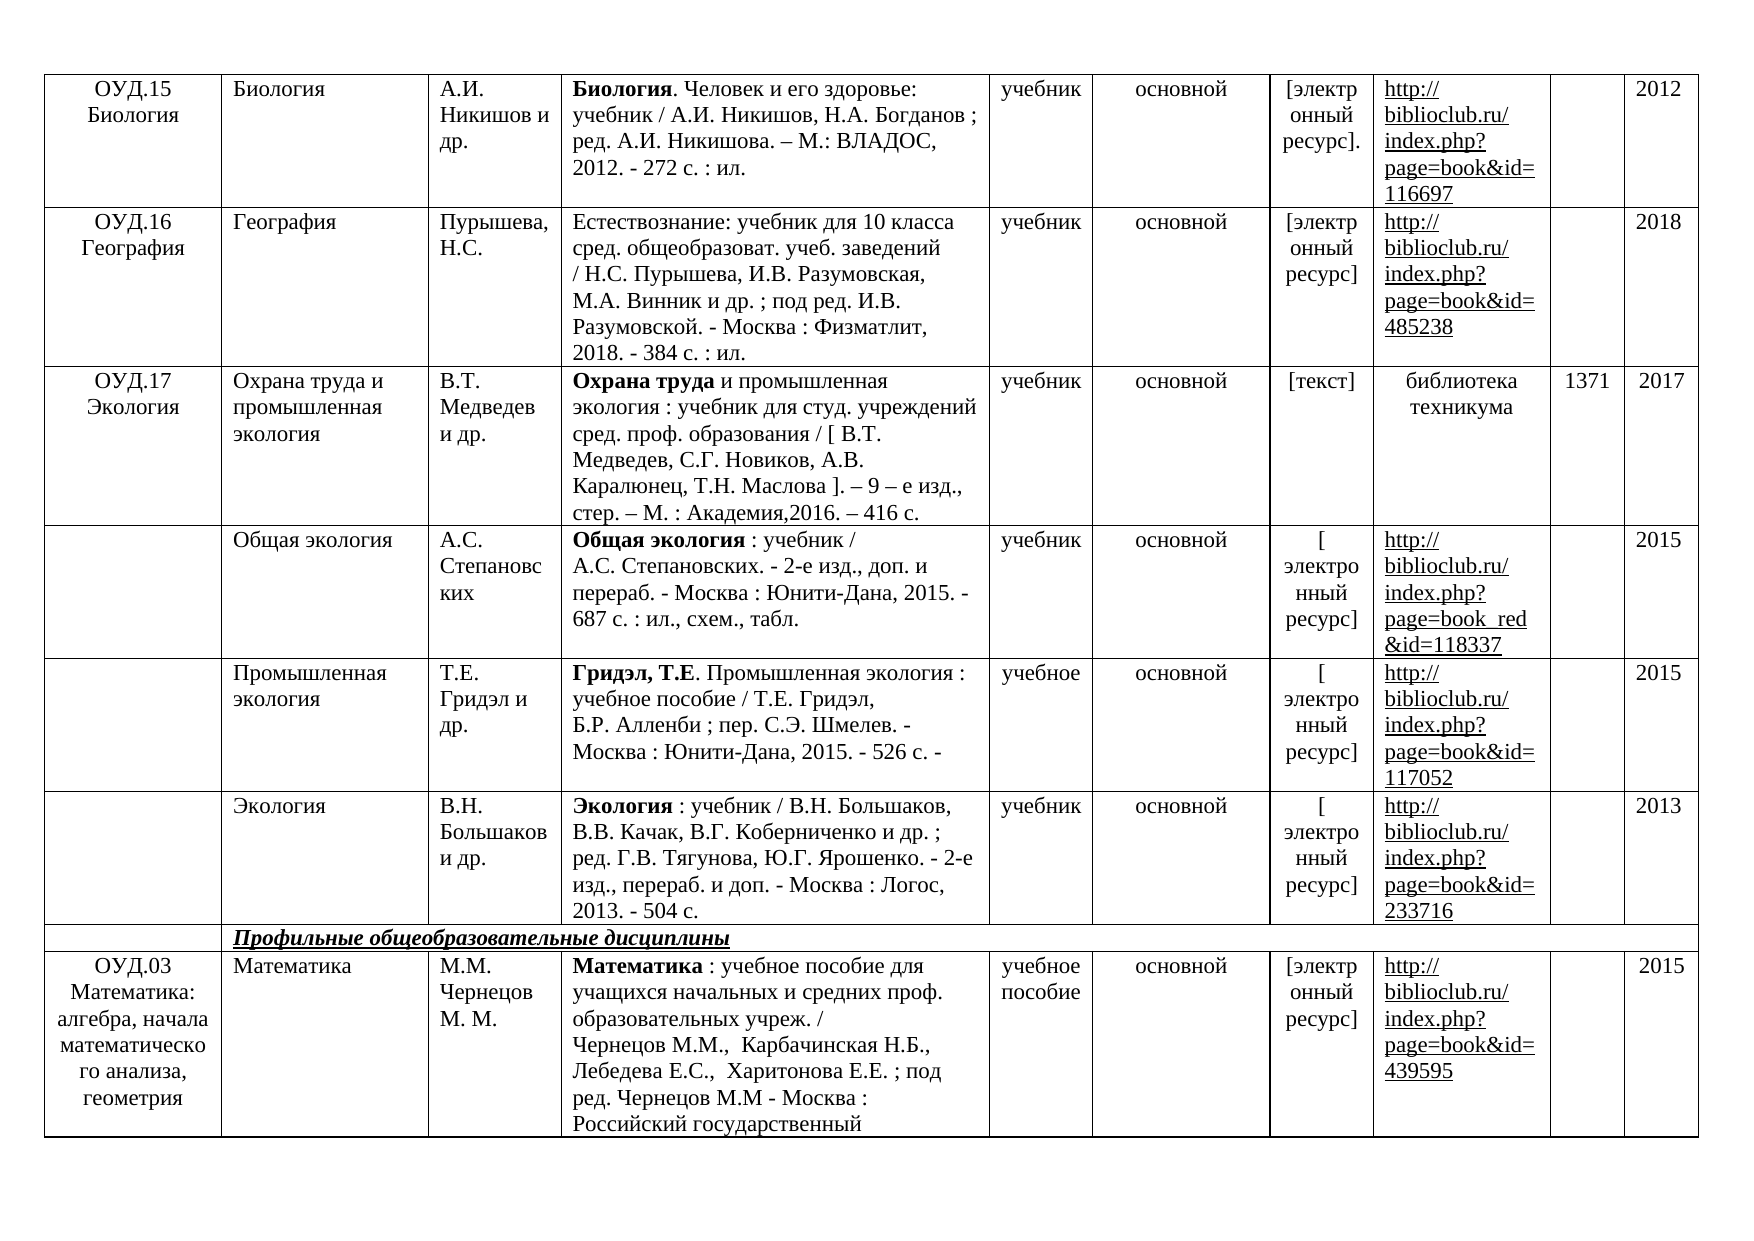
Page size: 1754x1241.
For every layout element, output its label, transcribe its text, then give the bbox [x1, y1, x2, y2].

table_cell ОУД.16 География [45, 208, 221, 366]
table_cell В.Т. Медведев и др. [429, 367, 561, 525]
table_cell [1551, 659, 1624, 791]
table_cell 2015 [1625, 659, 1698, 791]
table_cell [1271, 952, 1373, 1136]
table_cell Пурышева, Н.С. [429, 208, 561, 366]
table_cell География [222, 208, 428, 366]
table_cell 2015 [1625, 952, 1698, 1136]
table_cell Общая экология [222, 526, 428, 658]
table_cell [45, 659, 221, 791]
table_cell [электронный ресурс] [1271, 659, 1373, 791]
table_cell основной [1093, 367, 1269, 525]
table_cell Охрана труда и промышленная экология : учебник для студ. учреждений сред. проф. образования / [ В.Т. Медведев, С.Г. Новиков, А.В. Каралюнец, Т.Н. Маслова ]. – 9 – е изд., стер. – М. : Академия,2016. – 416 с. [562, 367, 989, 525]
table_cell А.С. Степановских [429, 526, 561, 658]
table_cell В.Н. Большаков и др. [429, 792, 561, 923]
table_header [электронный ресурс]. [1271, 75, 1373, 207]
table_cell [текст] [1271, 367, 1373, 525]
table_cell 1371 [1551, 367, 1624, 525]
table_cell [электронный ресурс] [1271, 792, 1373, 923]
table_cell учебник [990, 526, 1092, 658]
table_cell 2018 [1625, 208, 1698, 366]
table_header Биология [222, 75, 428, 207]
table_cell 2015 [1625, 526, 1698, 658]
table_cell ОУД.17 Экология [45, 367, 221, 525]
table_cell http://biblioclub.ru/index.php?page=book&id=233716 [1374, 792, 1550, 923]
table_cell [1551, 526, 1624, 658]
table_cell Промышленная экология [222, 659, 428, 791]
table_header [1551, 75, 1624, 207]
table_header основной [1093, 75, 1269, 207]
table_cell основной [1093, 208, 1269, 366]
table_cell основной [1093, 792, 1269, 923]
table_cell 2017 [1625, 367, 1698, 525]
table_cell Естествознание: учебник для 10 класса сред. общеобразоват. учеб. заведений / Н.С. Пурышева, И.В. Разумовская, М.А. Винник и др. ; под ред. И.В. Разумовской. - Москва : Физматлит, 2018. - 384 с. : ил. [562, 208, 989, 366]
table_cell Профильные общеобразовательные дисциплины [222, 925, 1698, 951]
table_header А.И. Никишов и др. [429, 75, 561, 207]
table_cell [1551, 792, 1624, 923]
table_cell [45, 792, 221, 923]
table_cell учебник [990, 792, 1092, 923]
table_cell [45, 526, 221, 658]
table_cell [электронный ресурс] [1271, 208, 1373, 366]
table_cell [электронный ресурс] [1271, 526, 1373, 658]
table_cell основной [1093, 659, 1269, 791]
table_cell http://biblioclub.ru/index.php?page=book&id=485238 [1374, 208, 1550, 366]
table_cell Экология [222, 792, 428, 923]
table_cell http://biblioclub.ru/index.php?page=book_red&id=118337 [1374, 526, 1550, 658]
table_cell Экология : учебник / В.Н. Большаков, В.В. Качак, В.Г. Коберниченко и др. ; ред. Г.В. Тягунова, Ю.Г. Ярошенко. - 2-е изд., перераб. и доп. - Москва : Логос, 2013. - 504 с. [562, 792, 989, 923]
table_cell Общая экология : учебник / А.С. Степановских. - 2-е изд., доп. и перераб. - Москва : Юнити-Дана, 2015. - 687 с. : ил., схем., табл. [562, 526, 989, 658]
table_cell [45, 925, 221, 951]
table_cell учебник [990, 208, 1092, 366]
table_cell основной [1093, 952, 1269, 1136]
table_header ОУД.15 Биология [45, 75, 221, 207]
table_cell Т.Е. Гридэл и др. [429, 659, 561, 791]
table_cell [562, 952, 989, 1136]
table_header 2012 [1625, 75, 1698, 207]
table_header http://biblioclub.ru/index.php?page=book&id=116697 [1374, 75, 1550, 207]
table_cell [1551, 952, 1624, 1136]
table_cell Гридэл, Т.Е. Промышленная экология : учебное пособие / Т.Е. Гридэл, Б.Р. Алленби ; пер. С.Э. Шмелев. - Москва : Юнити-Дана, 2015. - 526 с. - [562, 659, 989, 791]
table_cell учебное [990, 659, 1092, 791]
table_header Биология. Человек и его здоровье: учебник / А.И. Никишов, Н.А. Богданов ; ред. А.И. Никишова. – М.: ВЛАДОС, 2012. - 272 с. : ил. [562, 75, 989, 207]
table_cell Математика [222, 952, 428, 1136]
table_cell учебник [990, 367, 1092, 525]
table_cell библиотека техникума [1374, 367, 1550, 525]
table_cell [1374, 952, 1550, 1136]
table_cell Охрана труда и промышленная экология [222, 367, 428, 525]
table_cell учебное пособие [990, 952, 1092, 1136]
table_cell основной [1093, 526, 1269, 658]
table_cell http://biblioclub.ru/index.php?page=book&id=117052 [1374, 659, 1550, 791]
table_header учебник [990, 75, 1092, 207]
table_cell М.М. Чернецов М. М. [429, 952, 561, 1136]
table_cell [45, 952, 221, 1136]
table_cell 2013 [1625, 792, 1698, 923]
table_cell [1551, 208, 1624, 366]
